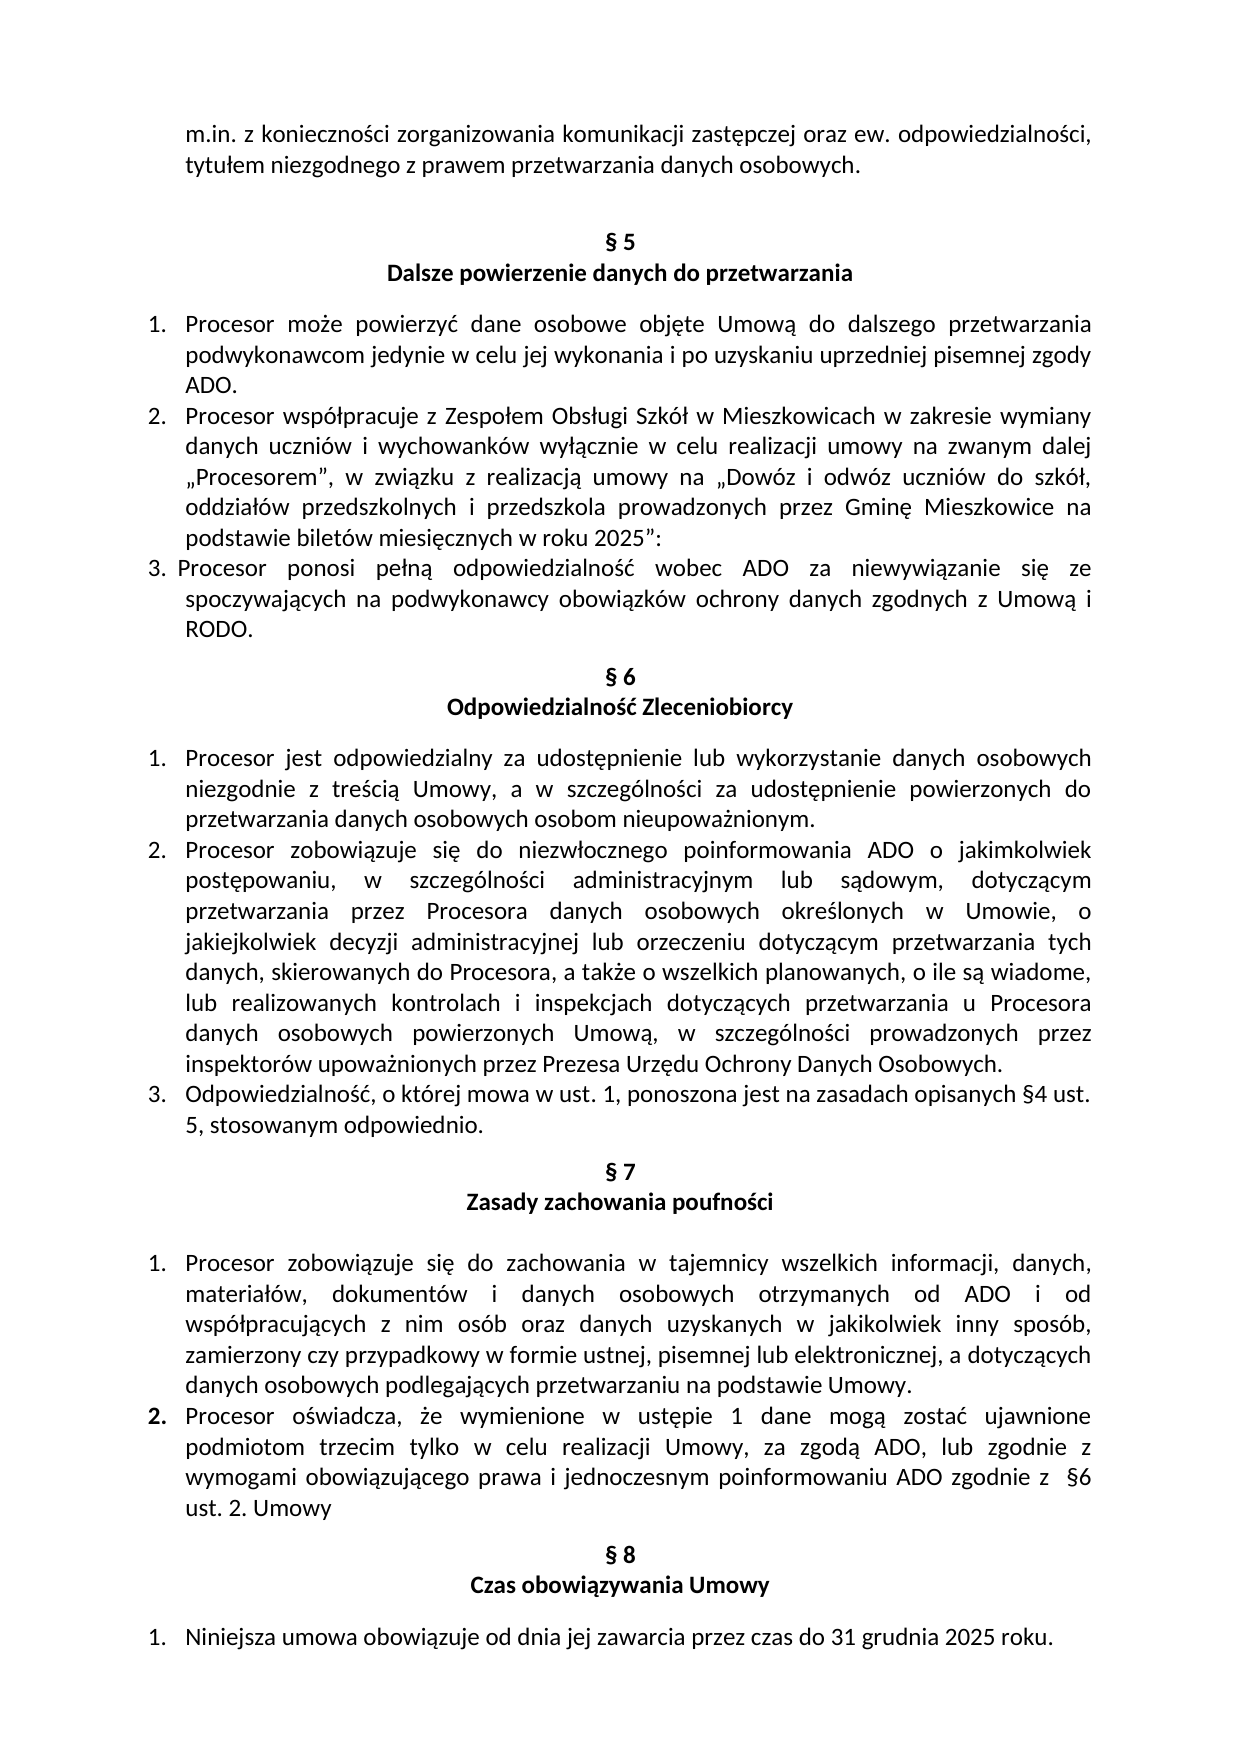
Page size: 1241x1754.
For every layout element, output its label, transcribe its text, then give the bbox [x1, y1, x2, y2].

text § 6 [148, 661, 1093, 691]
list Niniejsza umowa obowiązuje od dnia jej zawarcia przez czas do 31 grudnia 2025 roku. [148, 1621, 1093, 1651]
text § 7 [148, 1156, 1093, 1187]
text Zasady zachowania poufności [148, 1187, 1093, 1217]
list Procesor ponosi pełną odpowiedzialność wobec ADO za niewywiązanie się ze spoczywających na podwykonawcy obowiązków ochrony danych zgodnych z Umową i RODO. [148, 552, 1093, 644]
text Odpowiedzialność Zleceniobiorcy [148, 691, 1093, 722]
text § 5 [148, 226, 1093, 257]
list Procesor współpracuje z Zespołem Obsługi Szkół w Mieszkowicach w zakresie wymiany danych uczniów i wychowanków wyłącznie w celu realizacji umowy na zwanym dalej „Procesorem”, w związku z realizacją umowy na „Dowóz i odwóz uczniów do szkół, oddziałów przedszkolnych i przedszkola prowadzonych przez Gminę Mieszkowice na podstawie biletów miesięcznych w roku 2025”: [148, 400, 1093, 552]
text § 8 [148, 1539, 1093, 1569]
text Dalsze powierzenie danych do przetwarzania [148, 257, 1093, 287]
text Czas obowiązywania Umowy [148, 1569, 1093, 1600]
list Procesor oświadcza, że wymienione w ustępie 1 dane mogą zostać ujawnione podmiotom trzecim tylko w celu realizacji Umowy, za zgodą ADO, lub zgodnie z wymogami obowiązującego prawa i jednoczesnym poinformowaniu ADO zgodnie z §6 ust. 2. Umowy [148, 1400, 1093, 1522]
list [148, 118, 1093, 179]
list Procesor jest odpowiedzialny za udostępnienie lub wykorzystanie danych osobowych niezgodnie z treścią Umowy, a w szczególności za udostępnienie powierzonych do przetwarzania danych osobowych osobom nieupoważnionym. [148, 743, 1093, 834]
list Procesor może powierzyć dane osobowe objęte Umową do dalszego przetwarzania podwykonawcom jedynie w celu jej wykonania i po uzyskaniu uprzedniej pisemnej zgody ADO. [148, 308, 1093, 400]
list Odpowiedzialność, o której mowa w ust. 1, ponoszona jest na zasadach opisanych §4 ust. 5, stosowanym odpowiednio. [148, 1078, 1093, 1139]
list Procesor zobowiązuje się do niezwłocznego poinformowania ADO o jakimkolwiek postępowaniu, w szczególności administracyjnym lub sądowym, dotyczącym przetwarzania przez Procesora danych osobowych określonych w Umowie, o jakiejkolwiek decyzji administracyjnej lub orzeczeniu dotyczącym przetwarzania tych danych, skierowanych do Procesora, a także o wszelkich planowanych, o ile są wiadome, lub realizowanych kontrolach i inspekcjach dotyczących przetwarzania u Procesora danych osobowych powierzonych Umową, w szczególności prowadzonych przez inspektorów upoważnionych przez Prezesa Urzędu Ochrony Danych Osobowych. [148, 834, 1093, 1078]
list Procesor zobowiązuje się do zachowania w tajemnicy wszelkich informacji, danych, materiałów, dokumentów i danych osobowych otrzymanych od ADO i od współpracujących z nim osób oraz danych uzyskanych w jakikolwiek inny sposób, zamierzony czy przypadkowy w formie ustnej, pisemnej lub elektronicznej, a dotyczących danych osobowych podlegających przetwarzaniu na podstawie Umowy. [148, 1248, 1093, 1400]
